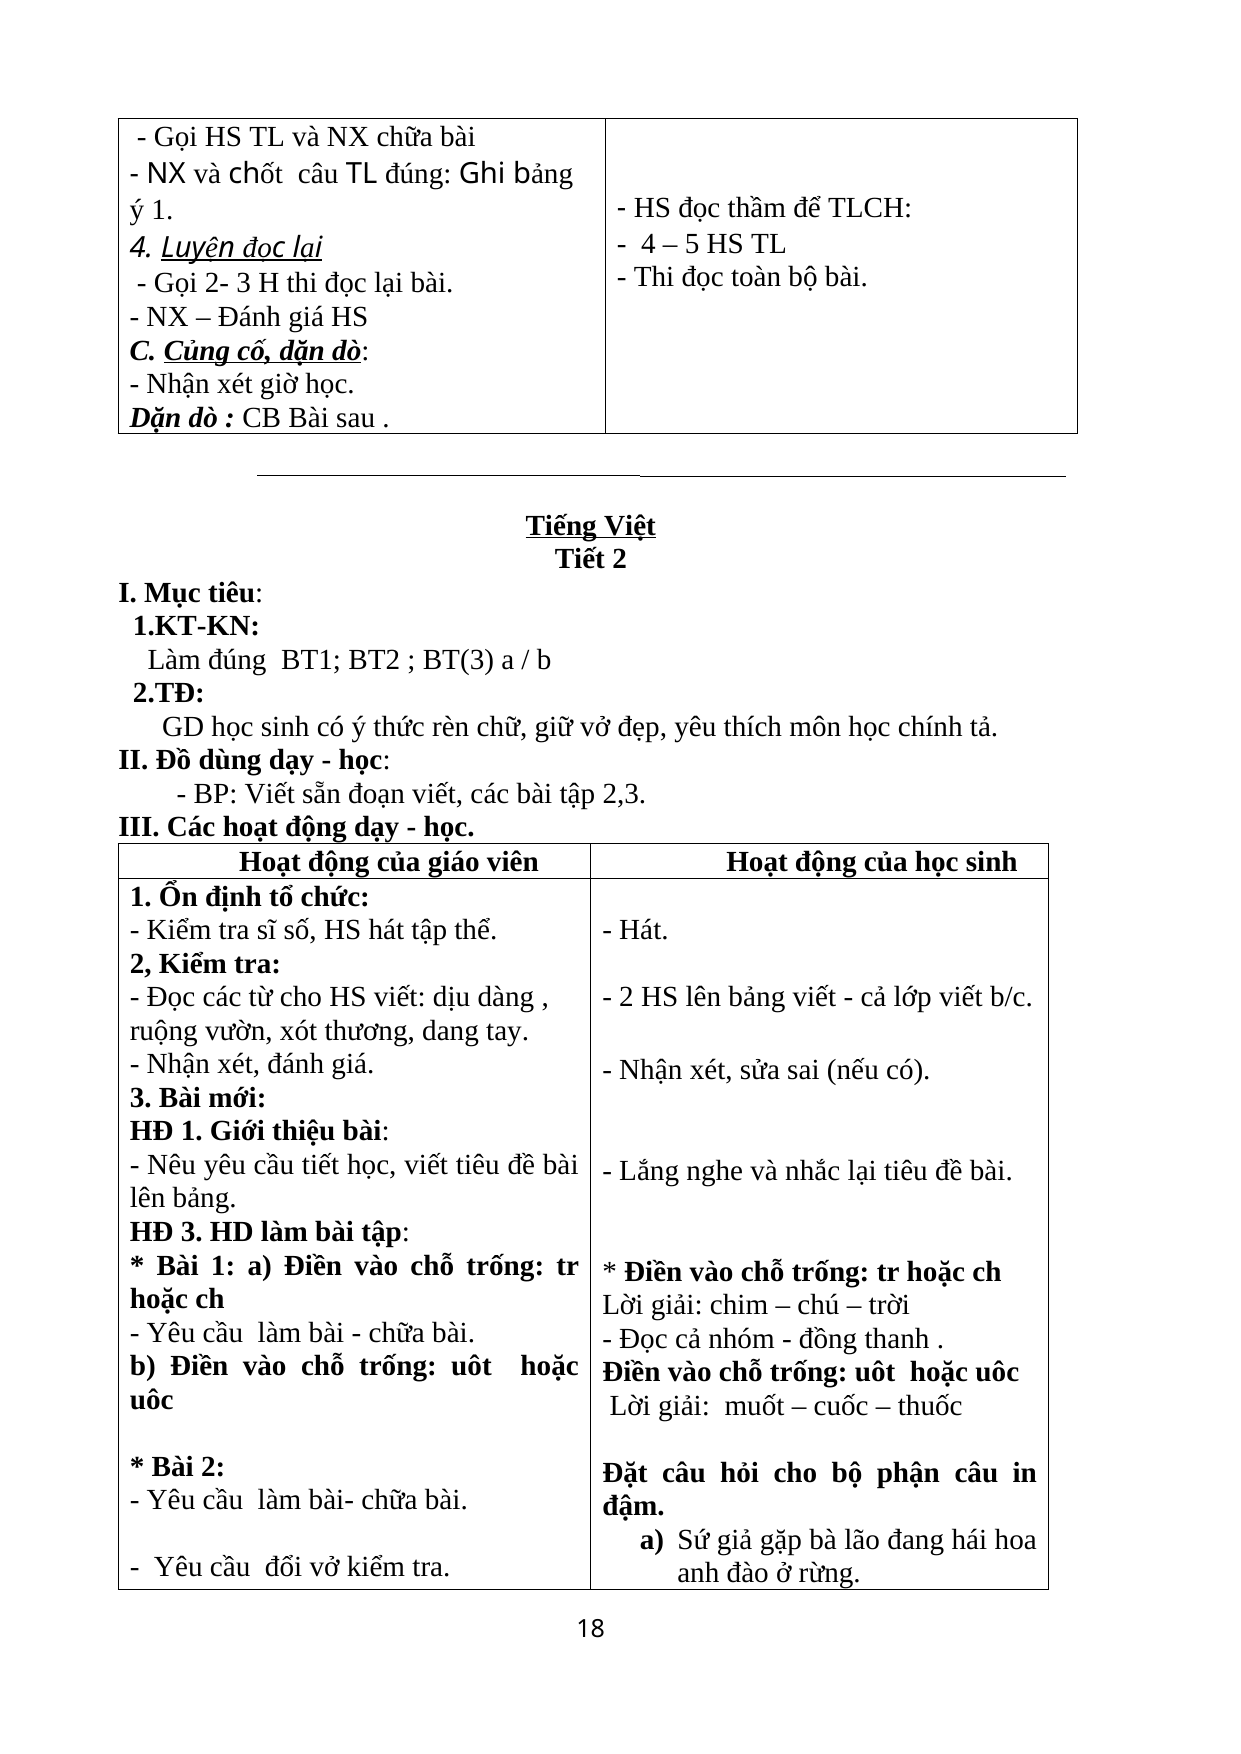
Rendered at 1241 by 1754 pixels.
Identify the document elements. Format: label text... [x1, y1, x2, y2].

text Tiết 2 [118, 541, 1063, 575]
text II. Đồ dùng dạy - học: [118, 742, 1063, 776]
table_header Hoạt động của giáo viên [119, 844, 590, 878]
text Tiếng Việt [118, 508, 1063, 541]
text 1.KT-KN: [118, 608, 1063, 642]
text - BP: Viết sẵn đoạn viết, các bài tập 2,3. [118, 776, 1063, 809]
text GD học sinh có ý thức rèn chữ, giữ vở đẹp, yêu thích môn học chính tả. [118, 709, 1063, 742]
text I. Mục tiêu: [118, 575, 1063, 608]
text 2.TĐ: [118, 675, 1063, 709]
text Làm đúng BT1; BT2 ; BT(3) a / b [118, 642, 1063, 675]
table_header Hoạt động của học sinh [591, 844, 1048, 878]
text III. Các hoạt động dạy - học. [118, 809, 1063, 843]
